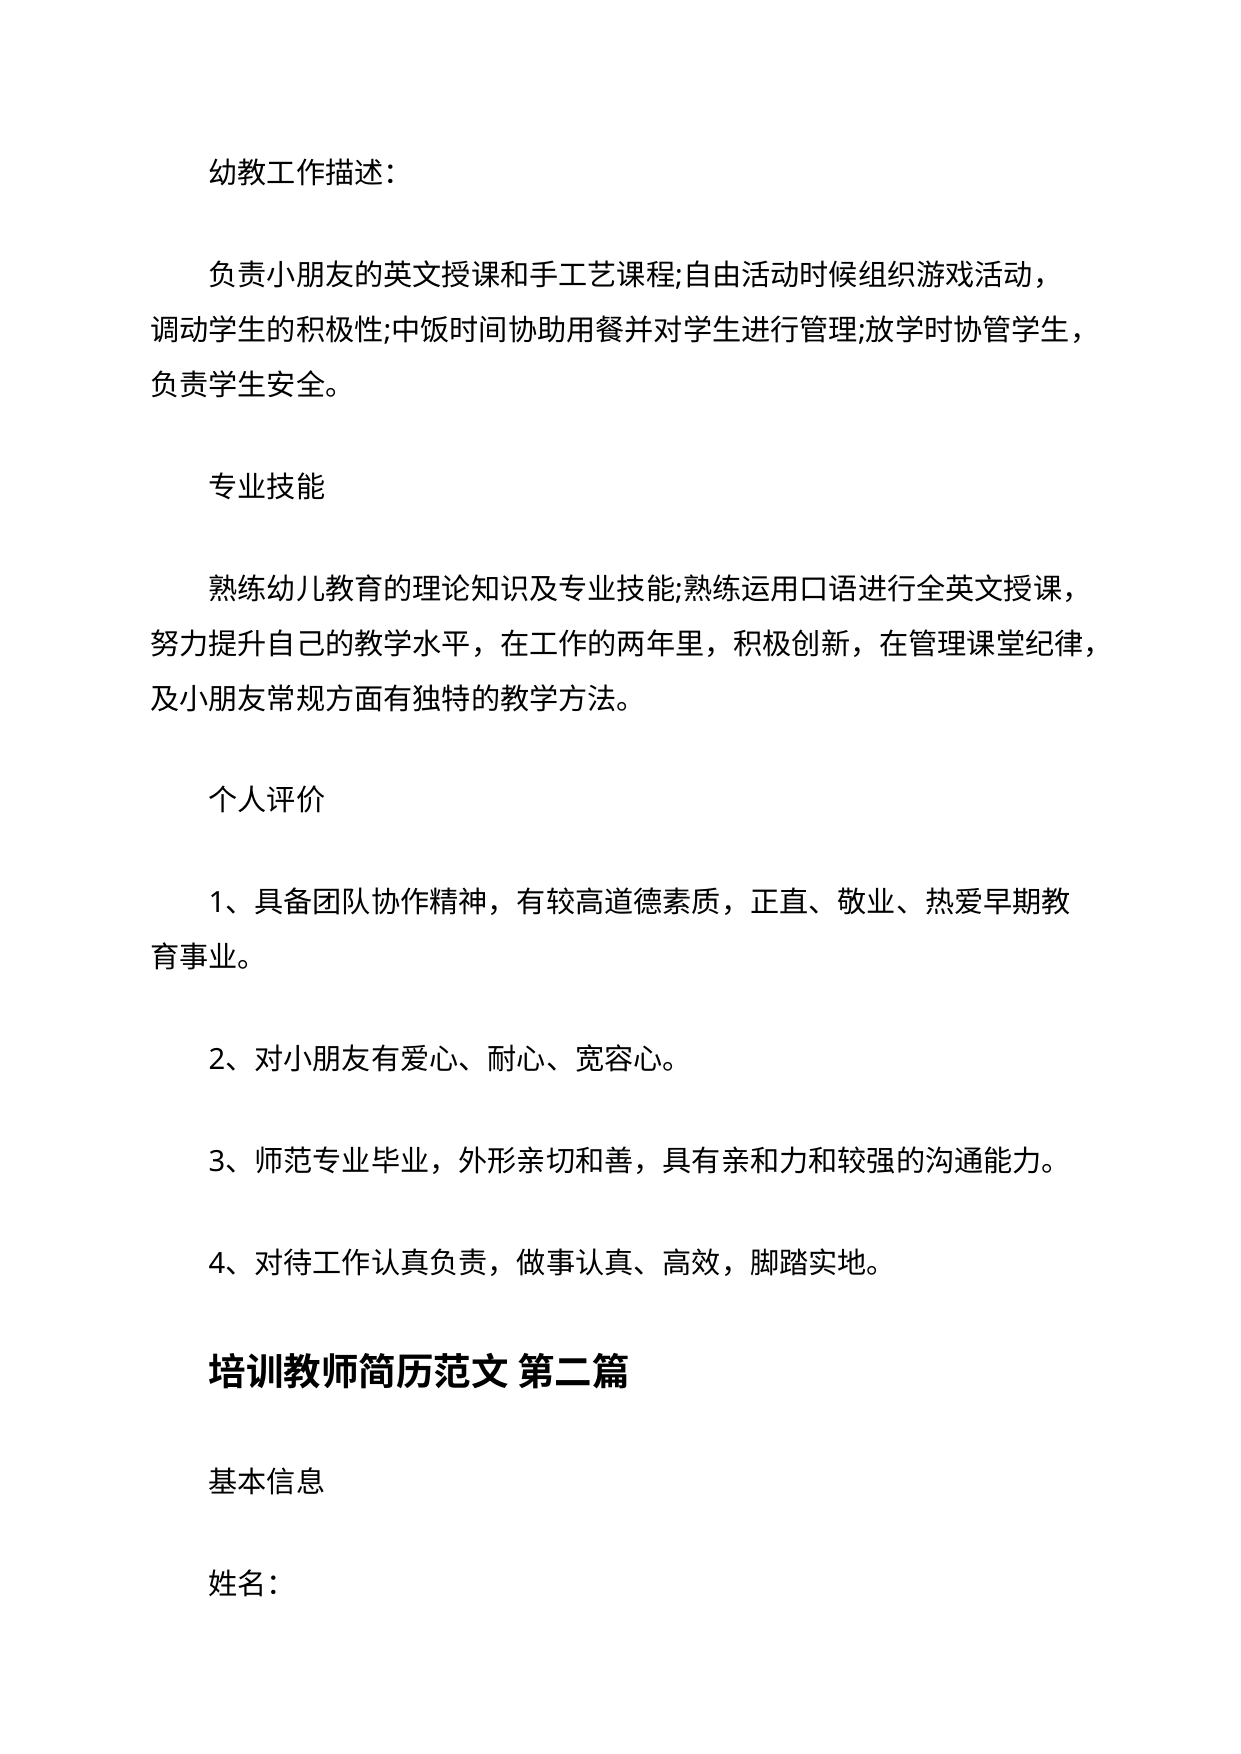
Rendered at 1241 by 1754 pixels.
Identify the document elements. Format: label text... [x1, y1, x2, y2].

text 1、具备团队协作精神，有较高道德素质，正直、敬业、热爱早期教育事业。 [150, 879, 1090, 976]
text 专业技能 [150, 463, 1090, 506]
text 个人评价 [150, 777, 1090, 819]
text 2、对小朋友有爱心、耐心、宽容心。 [150, 1036, 1090, 1078]
text 熟练幼儿教育的理论知识及专业技能;熟练运用口语进行全英文授课，努力提升自己的教学水平，在工作的两年里，积极创新，在管理课堂纪律，及小朋友常规方面有独特的教学方法。 [150, 565, 1090, 717]
text 姓名： [150, 1561, 1090, 1603]
text 基本信息 [150, 1459, 1090, 1501]
text 培训教师简历范文 第二篇 [150, 1341, 1090, 1396]
text 3、师范专业毕业，外形亲切和善，具有亲和力和较强的沟通能力。 [150, 1137, 1090, 1180]
text 负责小朋友的英文授课和手工艺课程;自由活动时候组织游戏活动，调动学生的积极性;中饭时间协助用餐并对学生进行管理;放学时协管学生，负责学生安全。 [150, 252, 1090, 404]
text 4、对待工作认真负责，做事认真、高效，脚踏实地。 [150, 1239, 1090, 1282]
text 幼教工作描述： [150, 150, 1090, 192]
